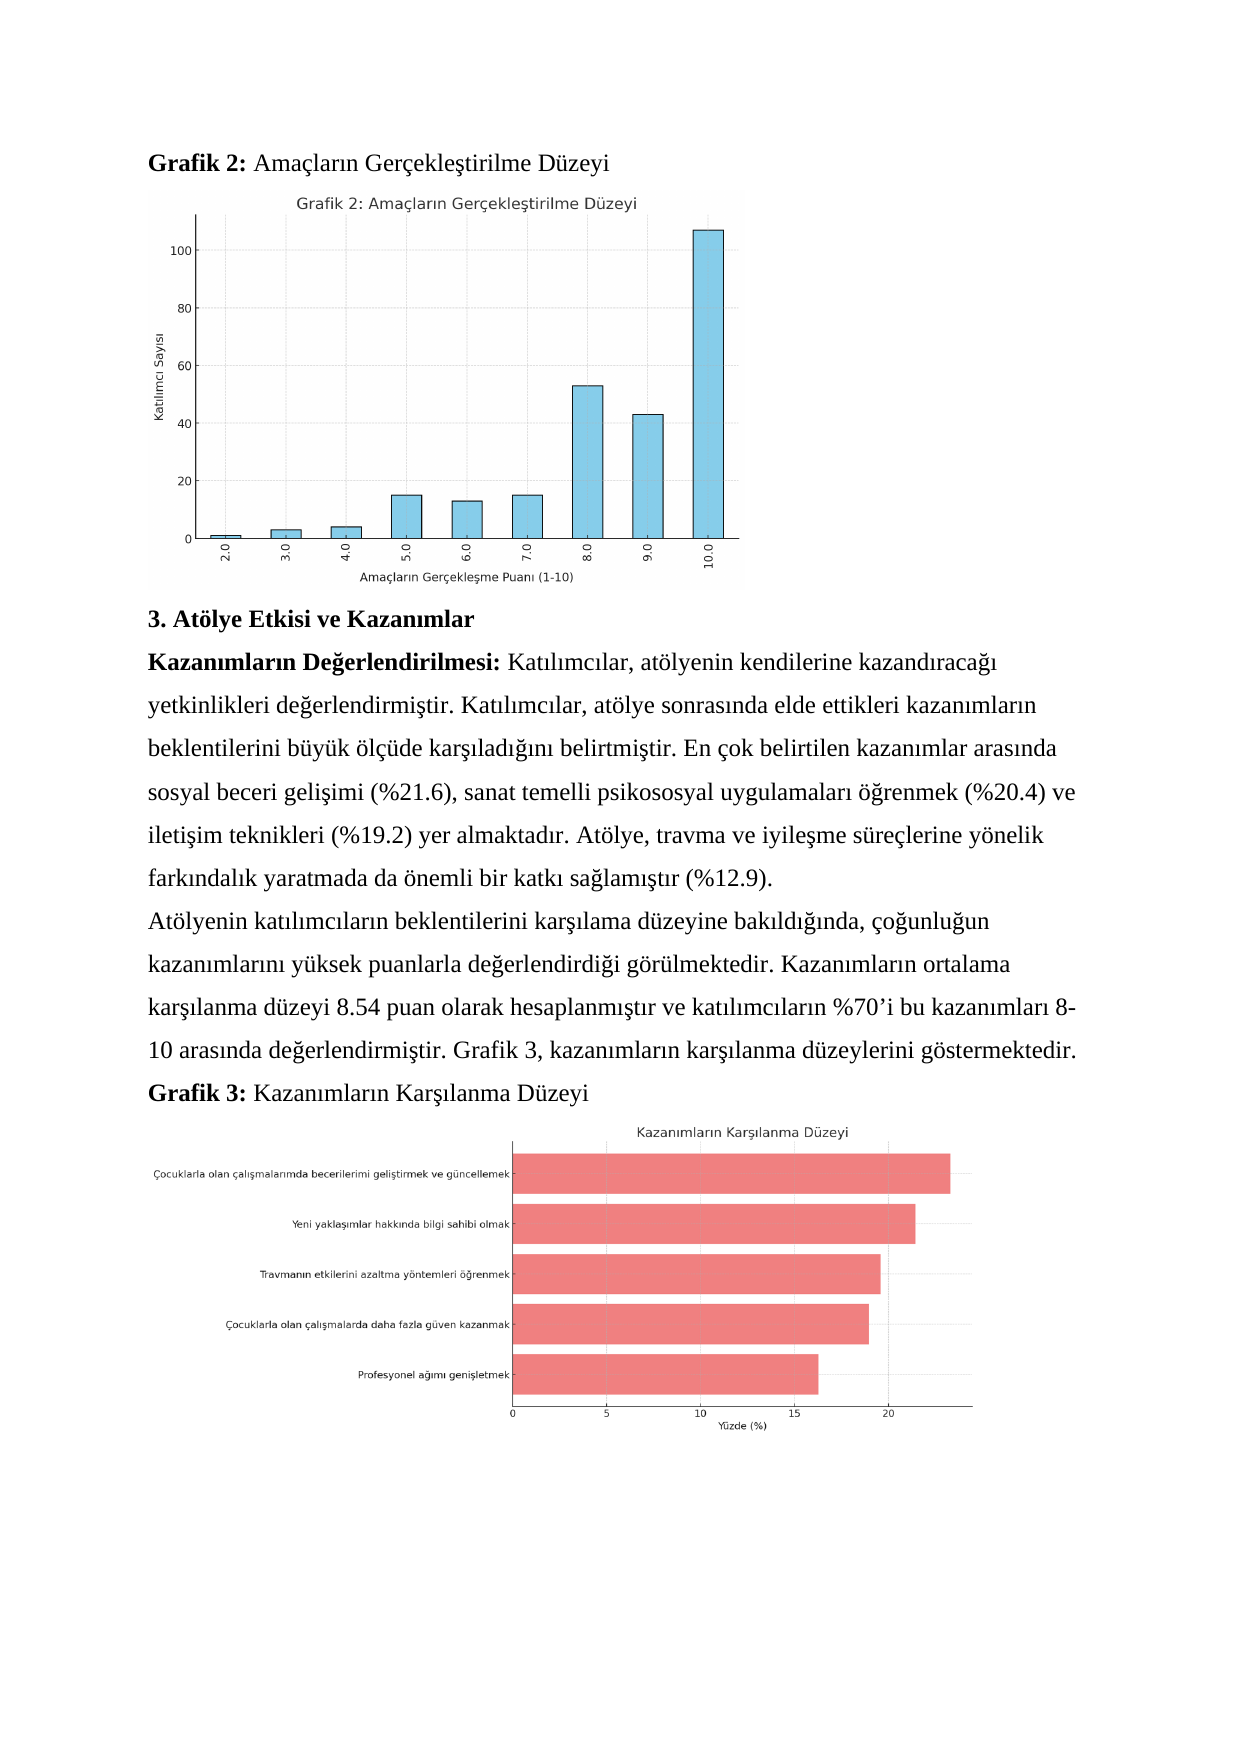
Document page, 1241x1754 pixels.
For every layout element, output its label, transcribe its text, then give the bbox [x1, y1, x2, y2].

text 3. Atölye Etkisi ve Kazanımlar [148, 604, 1093, 633]
text Atölyenin katılımcıların beklentilerini karşılama düzeyine bakıldığında, çoğunluğun kazanımlarını yüksek puanlarla değerlendirdiği görülmektedir. Kazanımların ortalama karşılanma düzeyi 8.54 puan olarak hesaplanmıştır ve katılımcıların %70’i bu kazanımları 8-10 arasında değerlendirmiştir. Grafik 3, kazanımların karşılanma düzeylerini göstermektedir. [148, 906, 1093, 1064]
picture [147, 1121, 978, 1437]
picture [147, 190, 745, 590]
text Grafik 2: Amaçların Gerçekleştirilme Düzeyi [148, 148, 1093, 176]
text Kazanımların Değerlendirilmesi: Katılımcılar, atölyenin kendilerine kazandıracağı yetkinlikleri değerlendirmiştir. Katılımcılar, atölye sonrasında elde ettikleri kazanımların beklentilerini büyük ölçüde karşıladığını belirtmiştir. En çok belirtilen kazanımlar arasında sosyal beceri gelişimi (%21.6), sanat temelli psikososyal uygulamaları öğrenmek (%20.4) ve iletişim teknikleri (%19.2) yer almaktadır. Atölye, travma ve iyileşme süreçlerine yönelik farkındalık yaratmada da önemli bir katkı sağlamıştır (%12.9). [148, 647, 1093, 892]
